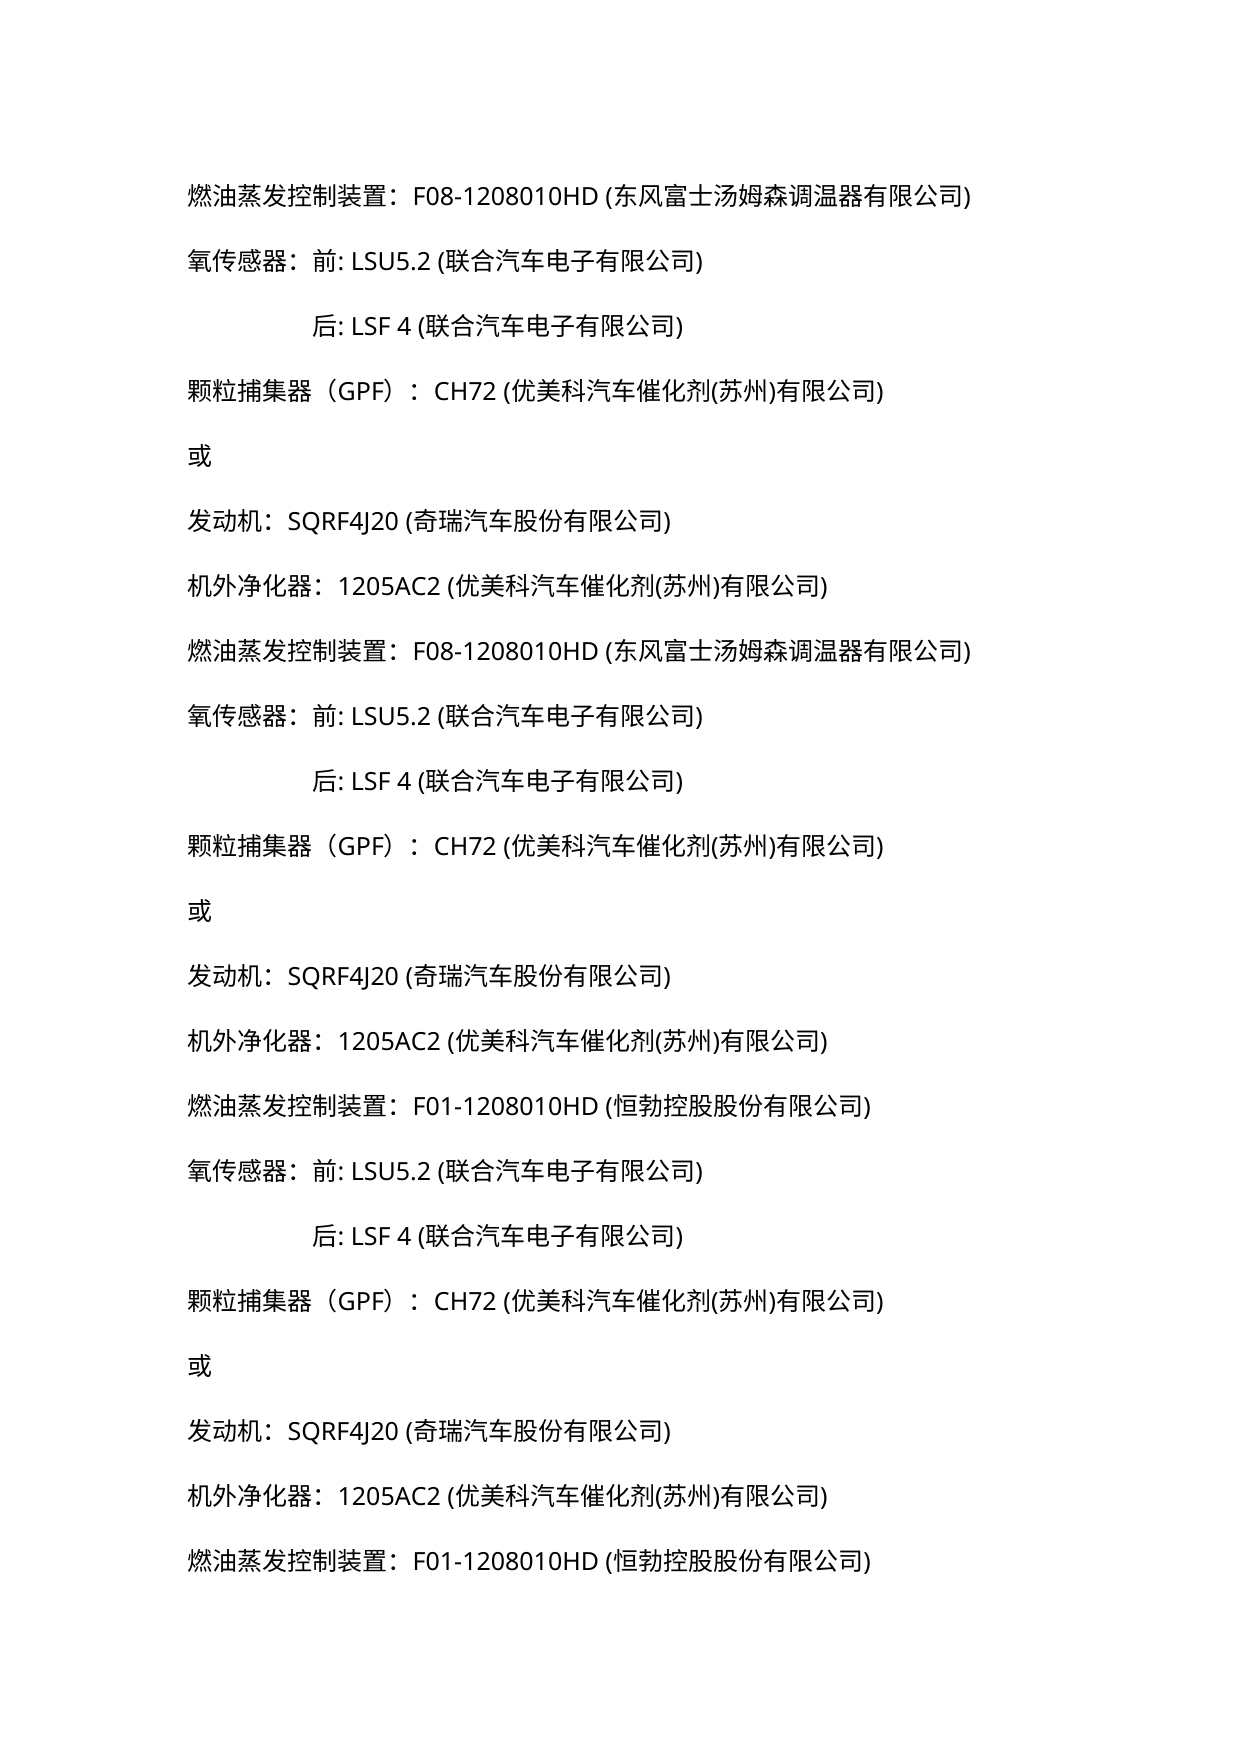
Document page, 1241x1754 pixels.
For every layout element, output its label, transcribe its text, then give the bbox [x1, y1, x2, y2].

text 后: LSF 4 (联合汽车电子有限公司) [187, 292, 1053, 357]
text 颗粒捕集器（GPF）：CH72 (优美科汽车催化剂(苏州)有限公司) [187, 1267, 1053, 1332]
text 燃油蒸发控制装置：F08-1208010HD (东风富士汤姆森调温器有限公司) [187, 617, 1053, 682]
text 发动机：SQRF4J20 (奇瑞汽车股份有限公司) [187, 942, 1053, 1007]
text 后: LSF 4 (联合汽车电子有限公司) [187, 747, 1053, 812]
text 机外净化器：1205AC2 (优美科汽车催化剂(苏州)有限公司) [187, 1462, 1053, 1527]
text 或 [187, 877, 1053, 942]
text 氧传感器：前: LSU5.2 (联合汽车电子有限公司) [187, 682, 1053, 747]
text 燃油蒸发控制装置：F01-1208010HD (恒勃控股股份有限公司) [187, 1072, 1053, 1137]
text 后: LSF 4 (联合汽车电子有限公司) [187, 1202, 1053, 1267]
text 或 [187, 1332, 1053, 1397]
text 发动机：SQRF4J20 (奇瑞汽车股份有限公司) [187, 487, 1053, 552]
text 氧传感器：前: LSU5.2 (联合汽车电子有限公司) [187, 1137, 1053, 1202]
text 颗粒捕集器（GPF）：CH72 (优美科汽车催化剂(苏州)有限公司) [187, 357, 1053, 422]
text 机外净化器：1205AC2 (优美科汽车催化剂(苏州)有限公司) [187, 1007, 1053, 1072]
text 颗粒捕集器（GPF）：CH72 (优美科汽车催化剂(苏州)有限公司) [187, 812, 1053, 877]
text 氧传感器：前: LSU5.2 (联合汽车电子有限公司) [187, 227, 1053, 292]
text 或 [187, 422, 1053, 487]
text 燃油蒸发控制装置：F01-1208010HD (恒勃控股股份有限公司) [187, 1527, 1053, 1592]
text 发动机：SQRF4J20 (奇瑞汽车股份有限公司) [187, 1397, 1053, 1462]
text 机外净化器：1205AC2 (优美科汽车催化剂(苏州)有限公司) [187, 552, 1053, 617]
text 燃油蒸发控制装置：F08-1208010HD (东风富士汤姆森调温器有限公司) [187, 162, 1053, 227]
